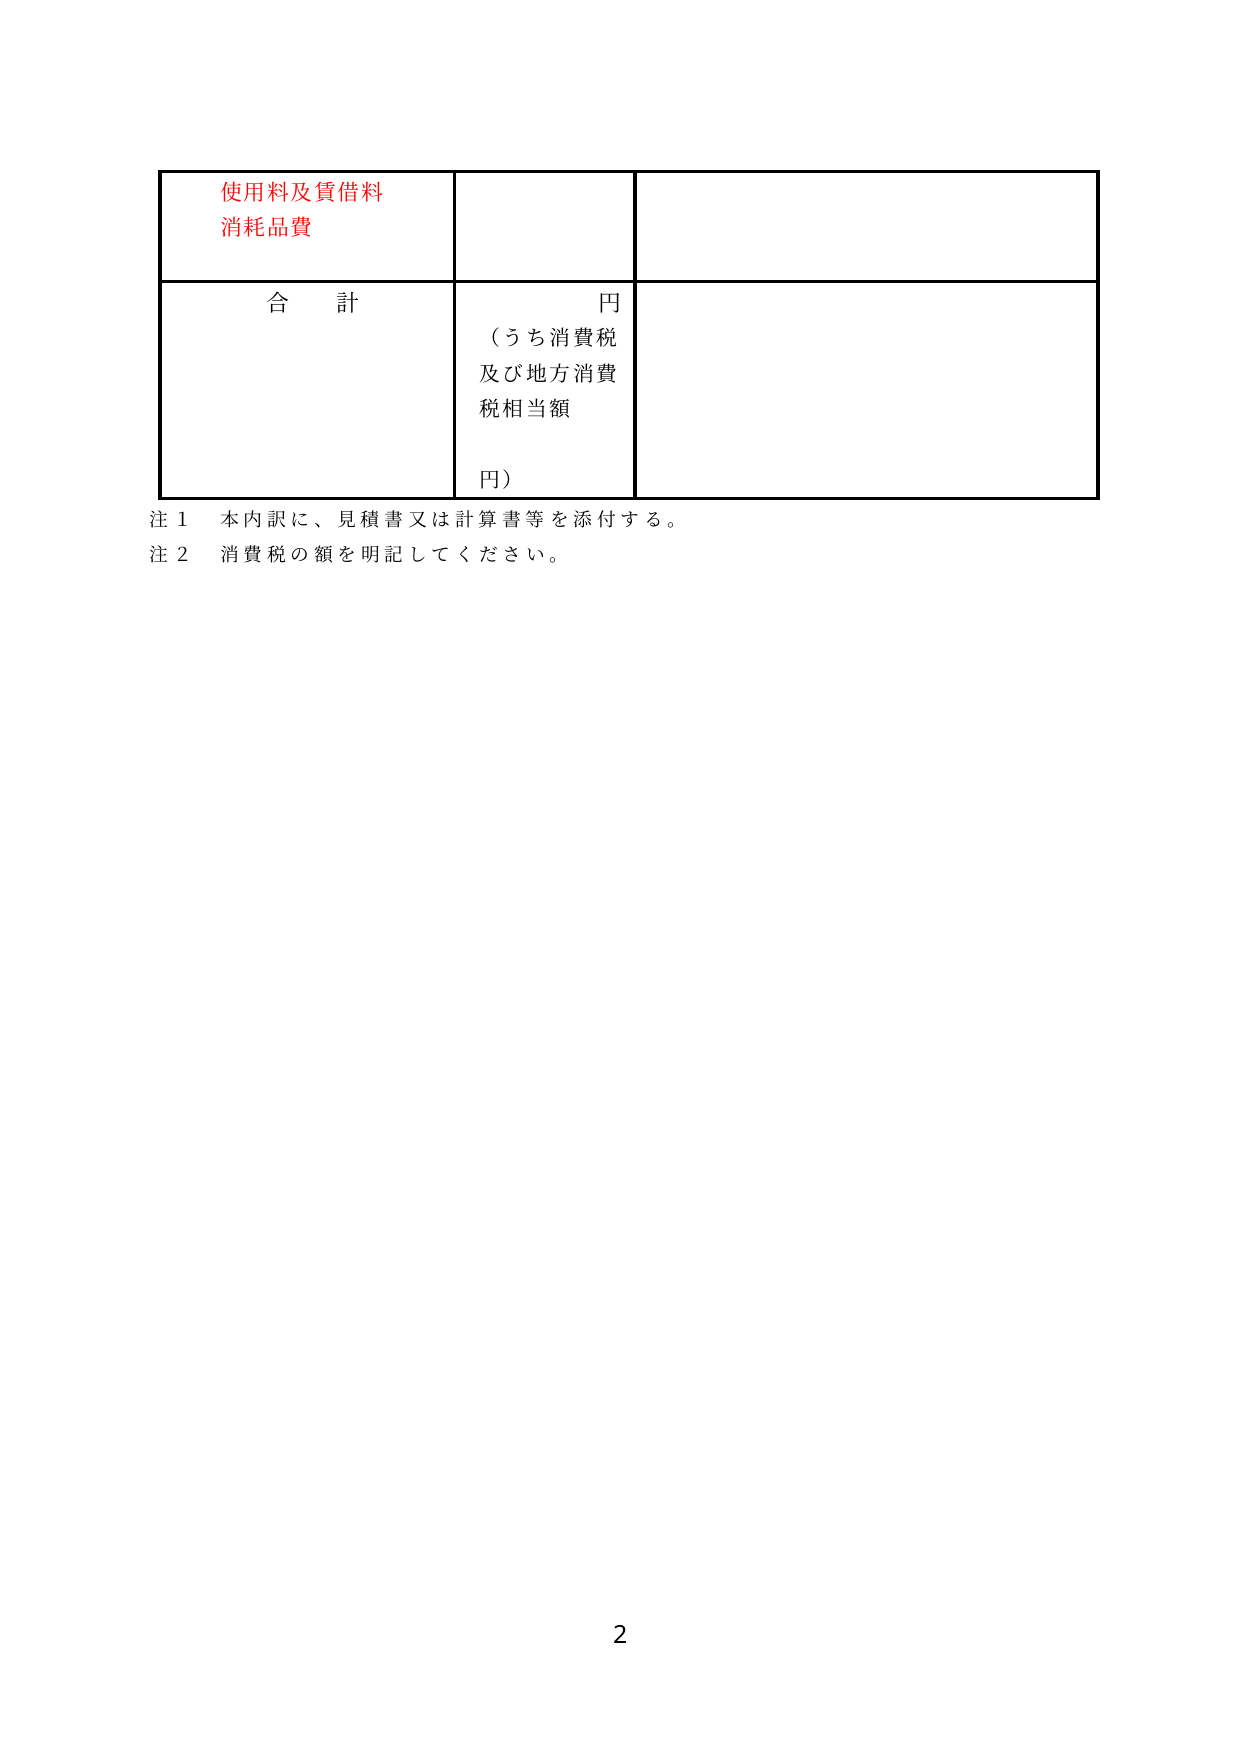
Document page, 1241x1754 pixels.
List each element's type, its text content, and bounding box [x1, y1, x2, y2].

table_cell 合 計 [162, 283, 453, 496]
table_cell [162, 173, 453, 280]
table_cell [637, 173, 1096, 280]
text 注２ 消費税の額を明記してください。 [149, 536, 1091, 571]
table_cell 円 （うち消費税及び地方消費税相当額 円） [456, 283, 633, 496]
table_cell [456, 173, 633, 280]
text 注１ 本内訳に、見積書又は計算書等を添付する。 [149, 500, 1091, 536]
table_cell [637, 283, 1096, 496]
